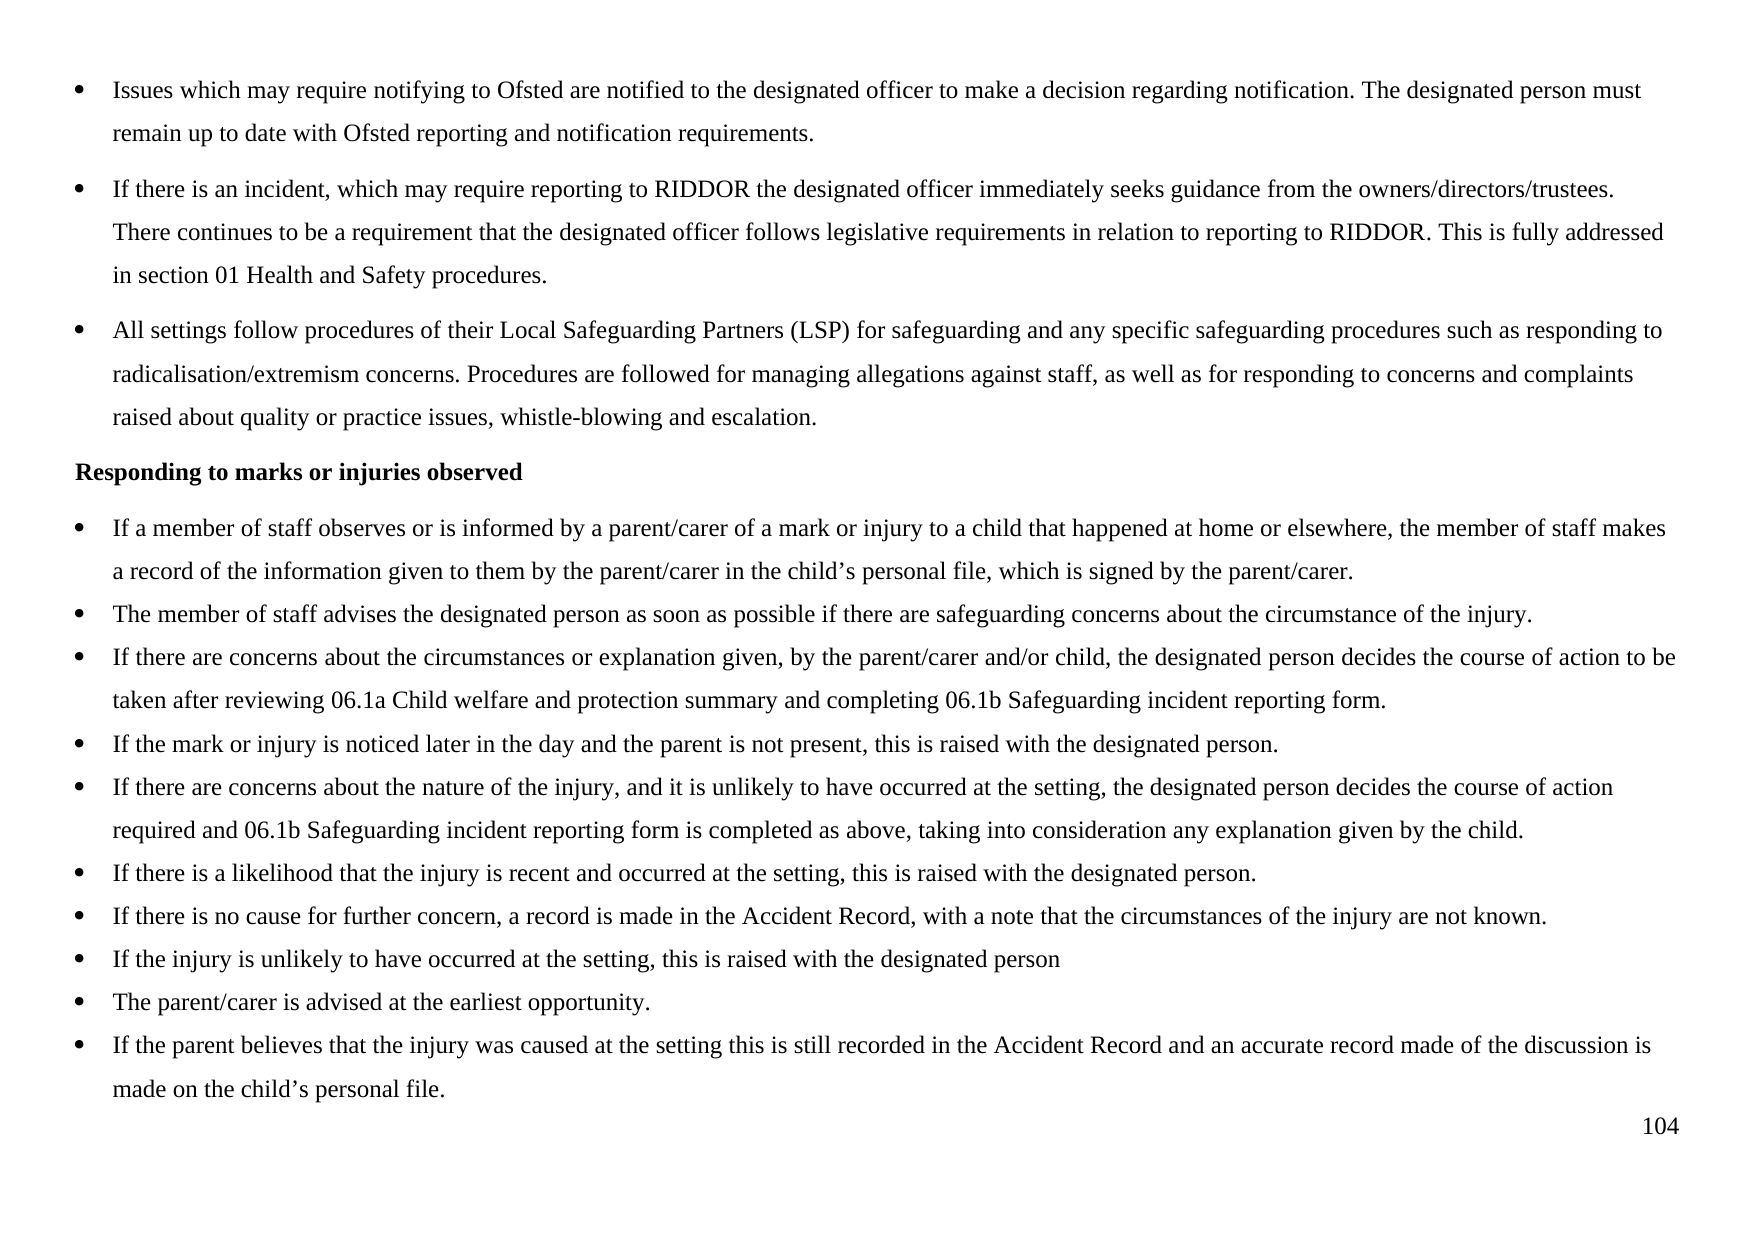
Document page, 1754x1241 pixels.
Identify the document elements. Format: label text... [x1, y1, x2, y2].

list If the injury is unlikely to have occurred at the setting, this is raised with the designated person [75, 944, 1679, 973]
list If there is no cause for further concern, a record is made in the Accident Record, with a note that the circumstances of the injury are not known. [75, 901, 1679, 930]
list If there are concerns about the circumstances or explanation given, by the parent/carer and/or child, the designated person decides the course of action to be taken after reviewing 06.1a Child welfare and protection summary and completing 06.1b Safeguarding incident reporting form. [75, 642, 1679, 714]
list The parent/carer is advised at the earliest opportunity. [75, 987, 1679, 1016]
list If there are concerns about the nature of the injury, and it is unlikely to have occurred at the setting, the designated person decides the course of action required and 06.1b Safeguarding incident reporting form is completed as above, taking into consideration any explanation given by the child. [75, 772, 1679, 844]
list Issues which may require notifying to Ofsted are notified to the designated officer to make a decision regarding notification. The designated person must remain up to date with Ofsted reporting and notification requirements. [75, 75, 1679, 147]
list All settings follow procedures of their Local Safeguarding Partners (LSP) for safeguarding and any specific safeguarding procedures such as responding to radicalisation/extremism concerns. Procedures are followed for managing allegations against staff, as well as for responding to concerns and complaints raised about quality or practice issues, whistle-blowing and escalation. [75, 316, 1679, 431]
list If the mark or injury is noticed later in the day and the parent is not present, this is raised with the designated person. [75, 729, 1679, 757]
list If there is an incident, which may require reporting to RIDDOR the designated officer immediately seeks guidance from the owners/directors/trustees. There continues to be a requirement that the designated officer follows legislative requirements in relation to reporting to RIDDOR. This is fully addressed in section 01 Health and Safety procedures. [75, 174, 1679, 289]
list If a member of staff observes or is informed by a parent/carer of a mark or injury to a child that happened at home or elsewhere, the member of staff makes a record of the information given to them by the parent/carer in the child’s personal file, which is signed by the parent/carer. [75, 513, 1679, 585]
list The member of staff advises the designated person as soon as possible if there are safeguarding concerns about the circumstance of the injury. [75, 599, 1679, 628]
list If the parent believes that the injury was caused at the setting this is still recorded in the Accident Record and an accurate record made of the discussion is made on the child’s personal file. [75, 1031, 1679, 1102]
list If there is a likelihood that the injury is recent and occurred at the setting, this is raised with the designated person. [75, 858, 1679, 887]
text Responding to marks or injuries observed [75, 457, 1664, 486]
